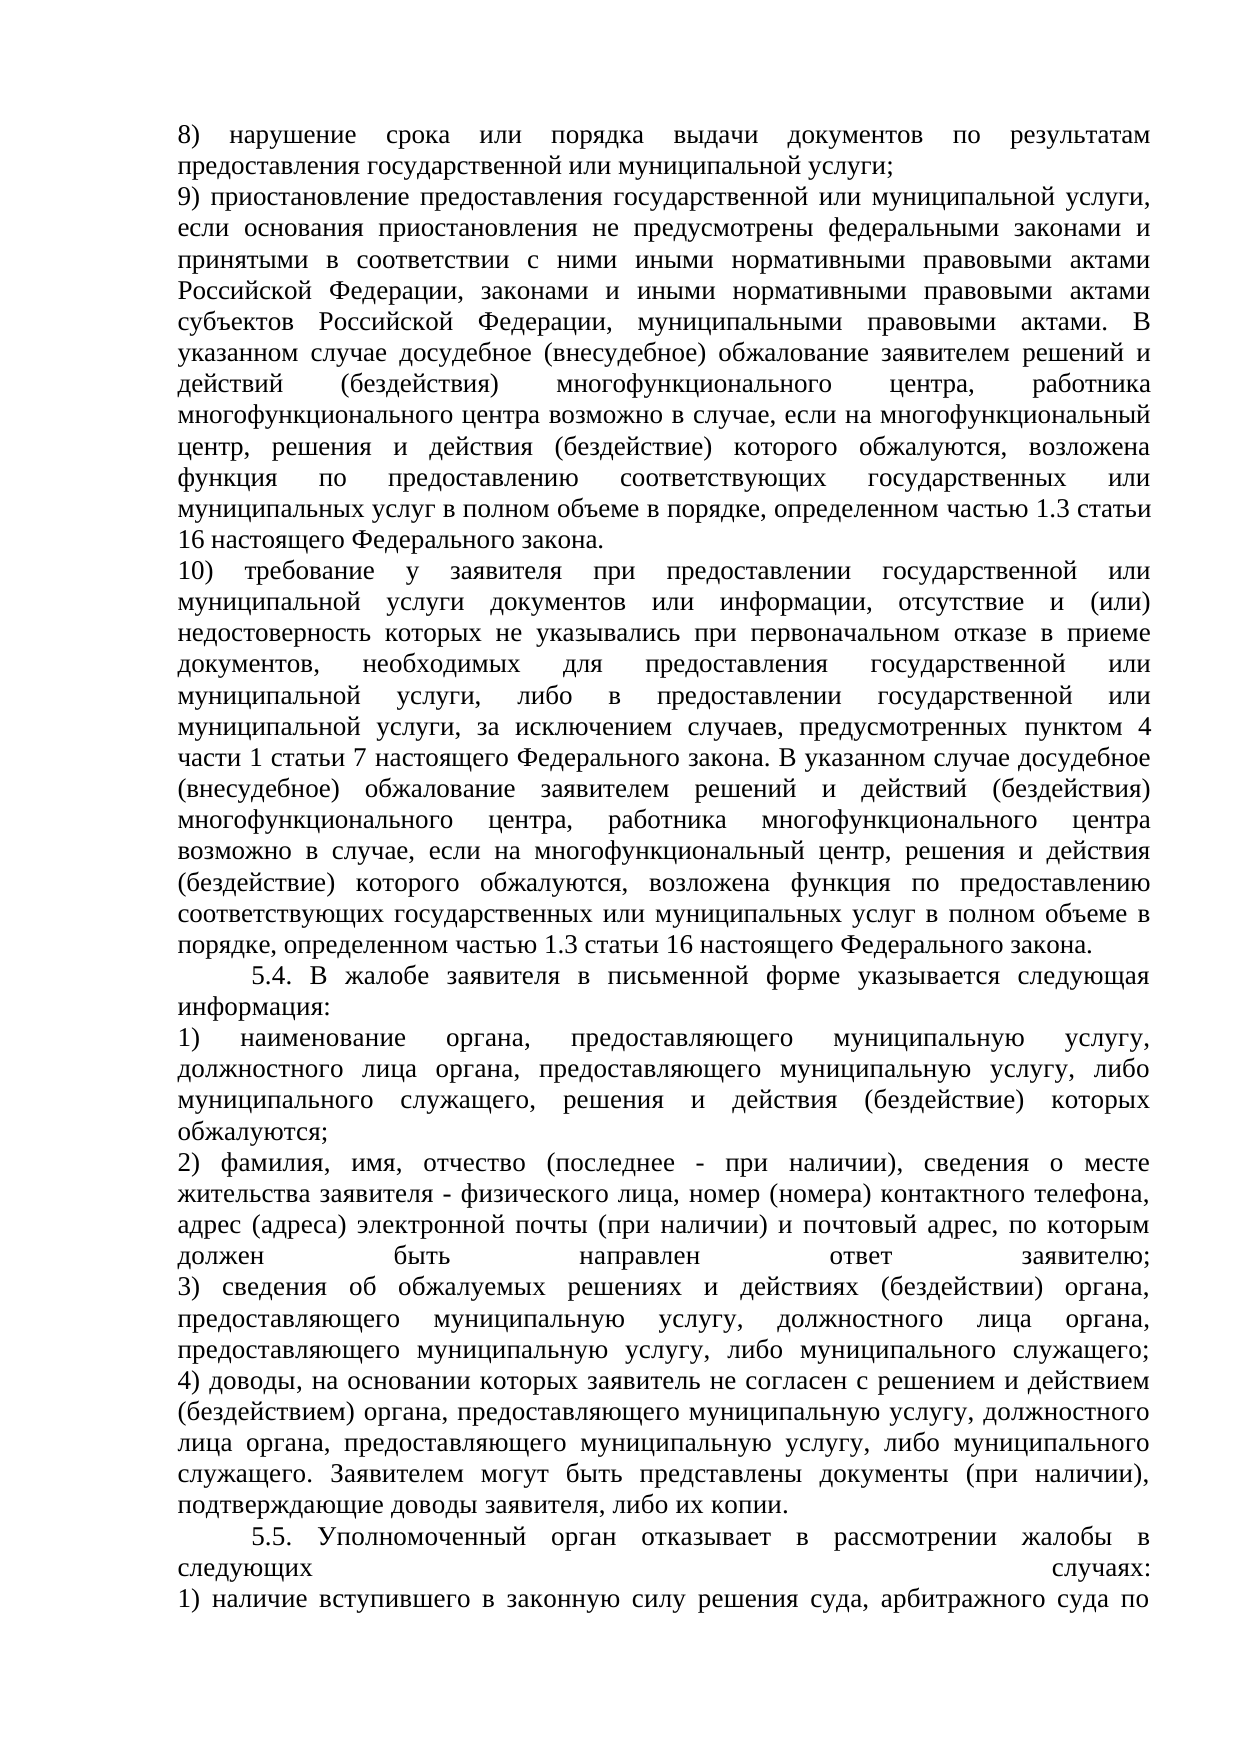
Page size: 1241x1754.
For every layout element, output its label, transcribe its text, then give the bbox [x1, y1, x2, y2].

text 5.4. В жалобе заявителя в письменной форме указывается следующая информация: 1) наименование органа, предоставляющего муниципальную услугу, должностного лица органа, предоставляющего муниципальную услугу, либо муниципального служащего, решения и действия (бездействие) которых обжалуются; 2) фамилия, имя, отчество (последнее - при наличии), сведения о месте жительства заявителя - физического лица, номер (номера) контактного телефона, адрес (адреса) электронной почты (при наличии) и почтовый адрес, по которым должен быть направлен ответ заявителю; 3) сведения об обжалуемых решениях и действиях (бездействии) органа, предоставляющего муниципальную услугу, должностного лица органа, предоставляющего муниципальную услугу, либо муниципального служащего; 4) доводы, на основании которых заявитель не согласен с решением и действием (бездействием) органа, предоставляющего муниципальную услугу, должностного лица органа, предоставляющего муниципальную услугу, либо муниципального служащего. Заявителем могут быть представлены документы (при наличии), подтверждающие доводы заявителя, либо их копии. [177, 959, 1152, 1520]
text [177, 118, 1152, 180]
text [177, 1520, 1152, 1613]
text 10) требование у заявителя при предоставлении государственной или муниципальной услуги документов или информации, отсутствие и (или) недостоверность которых не указывались при первоначальном отказе в приеме документов, необходимых для предоставления государственной или муниципальной услуги, либо в предоставлении государственной или муниципальной услуги, за исключением случаев, предусмотренных пунктом 4 части 1 статьи 7 настоящего Федерального закона. В указанном случае досудебное (внесудебное) обжалование заявителем решений и действий (бездействия) многофункционального центра, работника многофункционального центра возможно в случае, если на многофункциональный центр, решения и действия (бездействие) которого обжалуются, возложена функция по предоставлению соответствующих государственных или муниципальных услуг в полном объеме в порядке, определенном частью 1.3 статьи 16 настоящего Федерального закона. [177, 554, 1152, 959]
text 9) приостановление предоставления государственной или муниципальной услуги, если основания приостановления не предусмотрены федеральными законами и принятыми в соответствии с ними иными нормативными правовыми актами Российской Федерации, законами и иными нормативными правовыми актами субъектов Российской Федерации, муниципальными правовыми актами. В указанном случае досудебное (внесудебное) обжалование заявителем решений и действий (бездействия) многофункционального центра, работника многофункционального центра возможно в случае, если на многофункциональный центр, решения и действия (бездействие) которого обжалуются, возложена функция по предоставлению соответствующих государственных или муниципальных услуг в полном объеме в порядке, определенном частью 1.3 статьи 16 настоящего Федерального закона. [177, 180, 1152, 554]
